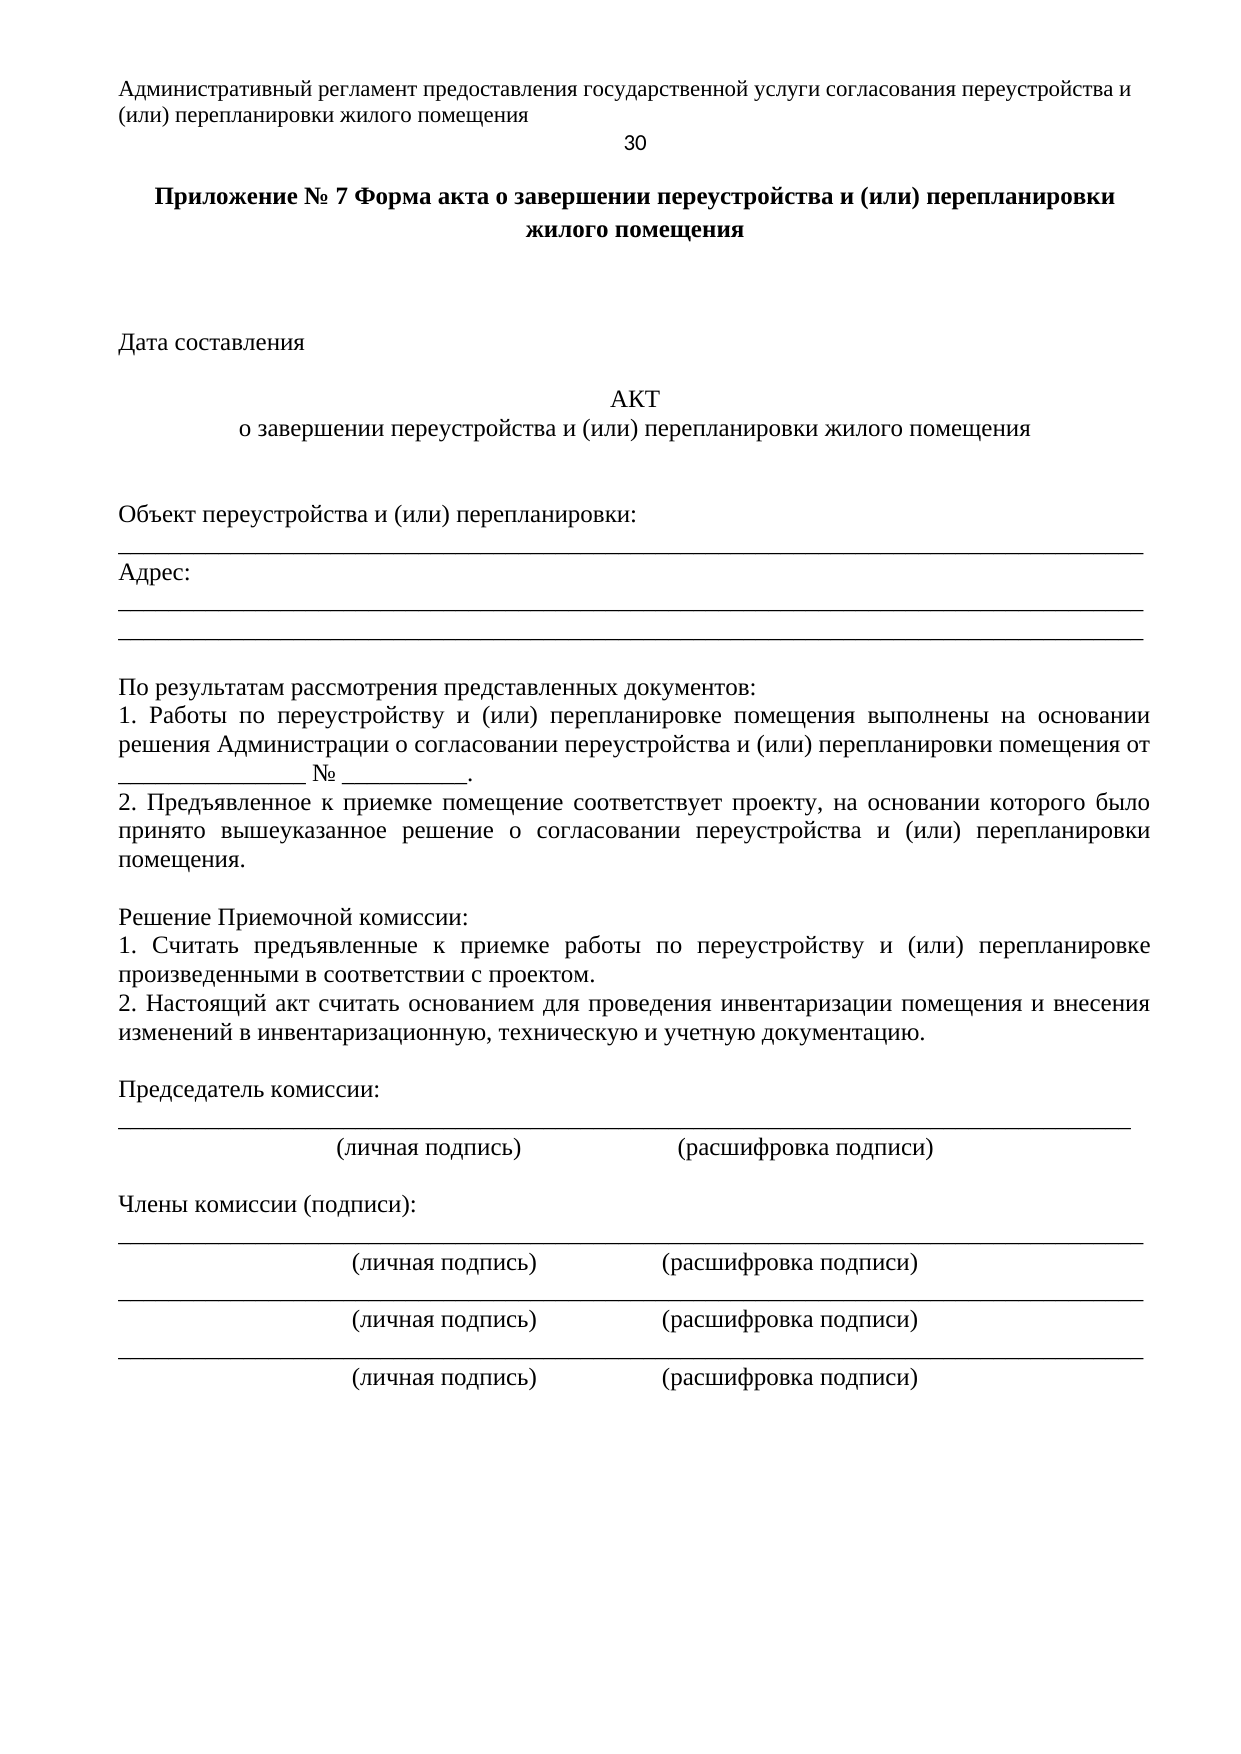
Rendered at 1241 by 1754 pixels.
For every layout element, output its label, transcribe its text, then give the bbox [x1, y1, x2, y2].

text __________________________________________________________________________________ [118, 528, 1152, 557]
text (личная подпись) (расшифровка подписи) [118, 1247, 1152, 1276]
text 1. Считать предъявленные к приемке работы по переустройству и (или) перепланировке произведенными в соответствии с проектом. [118, 931, 1152, 988]
text __________________________________________________________________________________ [118, 614, 1152, 643]
text 2. Предъявленное к приемке помещение соответствует проекту, на основании которого было принято вышеуказанное решение о согласовании переустройства и (или) перепланировки помещения. [118, 787, 1152, 873]
text 1. Работы по переустройству и (или) перепланировке помещения выполнены на основании решения Администрации о согласовании переустройства и (или) перепланировки помещения от _______________ № __________. [118, 701, 1152, 787]
text Председатель комиссии: [118, 1074, 1152, 1103]
text _________________________________________________________________________________ [118, 1103, 1152, 1132]
text Члены комиссии (подписи): [118, 1189, 1152, 1218]
text (личная подпись) (расшифровка подписи) [118, 1304, 1152, 1333]
text Объект переустройства и (или) перепланировки: [118, 499, 1152, 528]
text Приложение № 7 Форма акта о завершении переустройства и (или) перепланировки жилого помещения [118, 181, 1152, 242]
text __________________________________________________________________________________ [118, 1276, 1152, 1304]
text (личная подпись) (расшифровка подписи) [118, 1132, 1152, 1161]
text (личная подпись) (расшифровка подписи) [118, 1362, 1152, 1391]
text __________________________________________________________________________________ [118, 1333, 1152, 1362]
text АКТ [118, 384, 1152, 413]
text Решение Приемочной комиссии: [118, 902, 1152, 931]
text Дата составления [118, 327, 1152, 356]
text 2. Настоящий акт считать основанием для проведения инвентаризации помещения и внесения изменений в инвентаризационную, техническую и учетную документацию. [118, 988, 1152, 1046]
text __________________________________________________________________________________ [118, 1218, 1152, 1247]
text По результатам рассмотрения представленных документов: [118, 672, 1152, 701]
text о завершении переустройства и (или) перепланировки жилого помещения [118, 413, 1152, 442]
text Адрес: __________________________________________________________________________________ [118, 557, 1152, 614]
